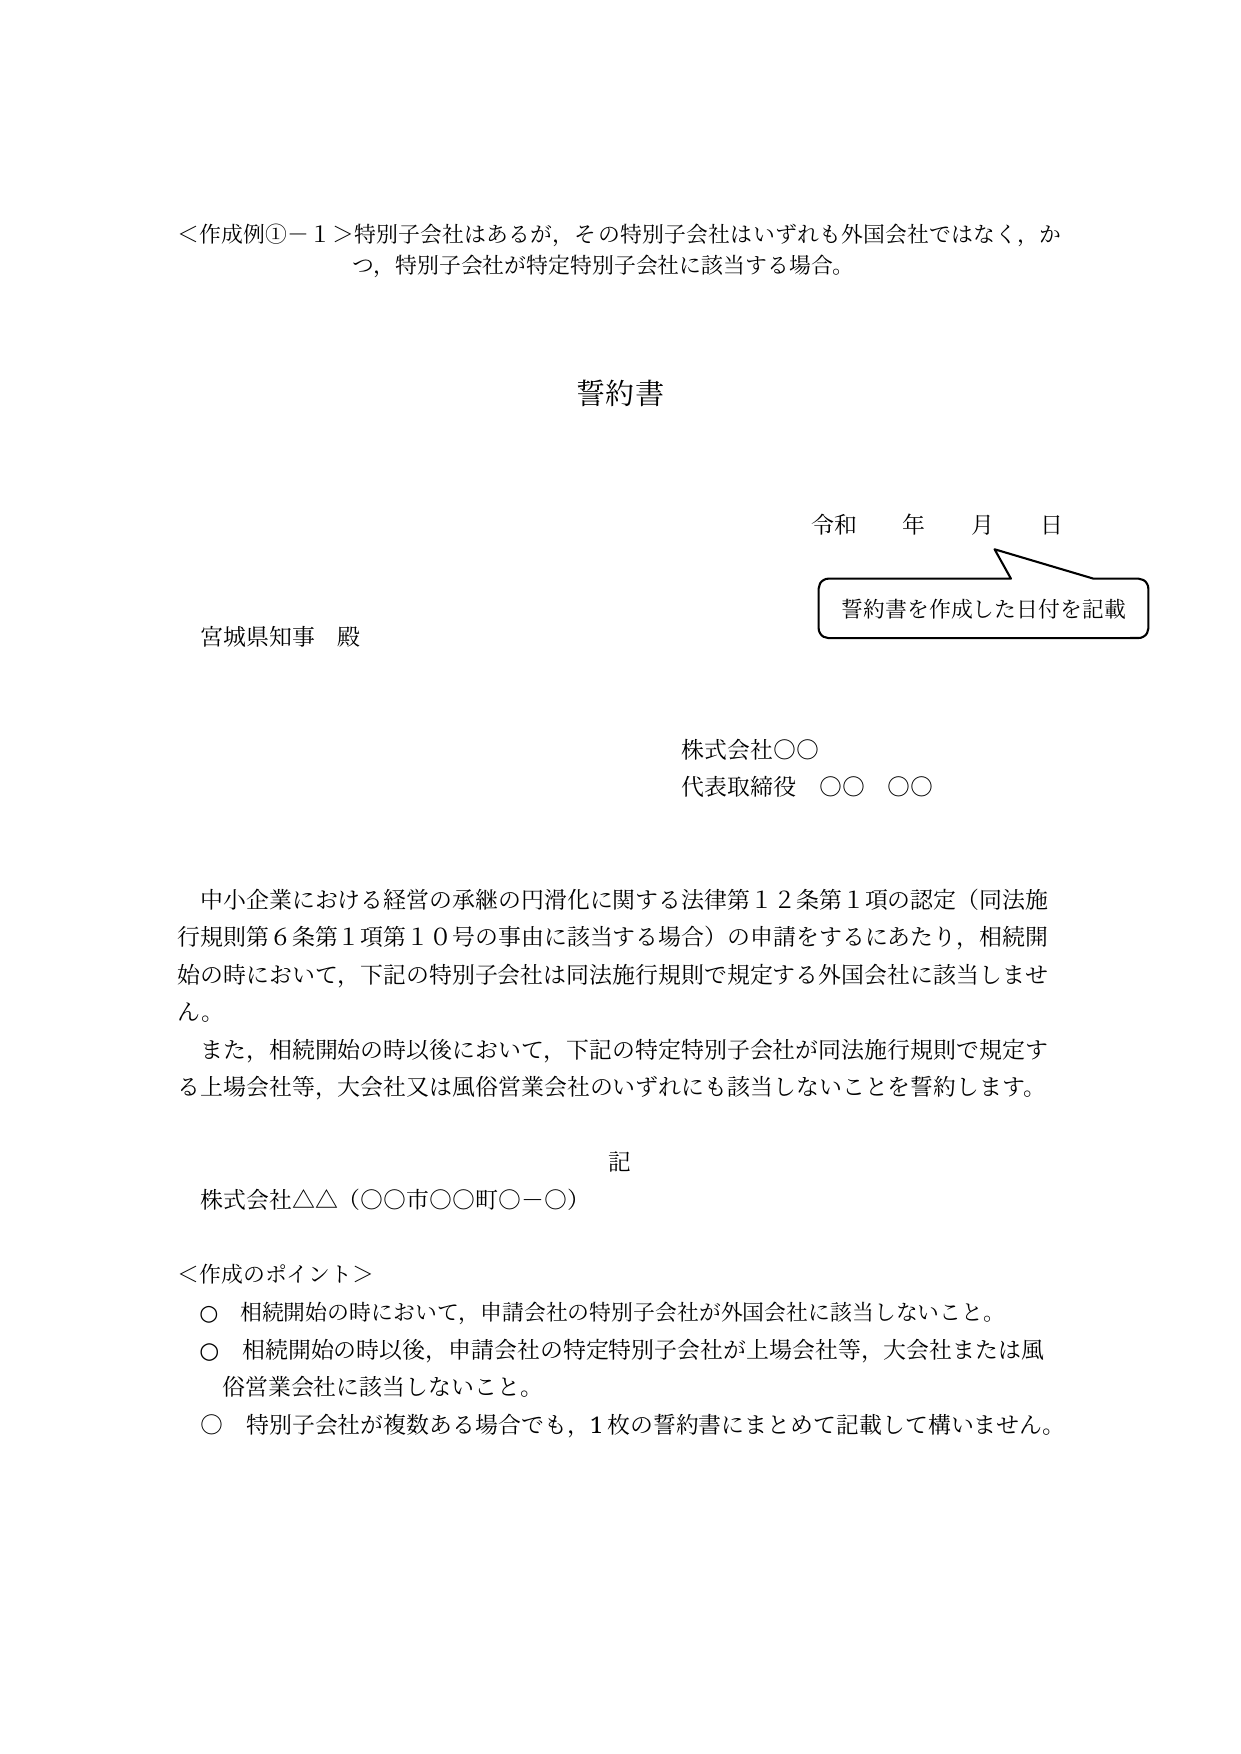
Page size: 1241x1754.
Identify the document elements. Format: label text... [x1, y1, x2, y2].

text 株式会社○○ [177, 730, 1063, 767]
subtitle 記 [177, 1142, 1063, 1180]
text ○ 相続開始の時において，申請会社の特別子会社が外国会社に該当しないこと。 [177, 1292, 1063, 1330]
text 代表取締役 ○○ ○○ [177, 767, 1063, 805]
text また，相続開始の時以後において，下記の特定特別子会社が同法施行規則で規定する上場会社等，大会社又は風俗営業会社のいずれにも該当しないことを誓約します。 [177, 1030, 1063, 1105]
text 中小企業における経営の承継の円滑化に関する法律第１２条第１項の認定（同法施行規則第６条第１項第１０号の事由に該当する場合）の申請をするにあたり，相続開始の時において，下記の特別子会社は同法施行規則で規定する外国会社に該当しません。 [177, 880, 1063, 1030]
text ○ 相続開始の時以後，申請会社の特定特別子会社が上場会社等，大会社または風俗営業会社に該当しないこと。 [199, 1330, 1063, 1405]
text 令和 年 月 日 [177, 505, 1063, 542]
text ＜作成例①－１＞特別子会社はあるが，その特別子会社はいずれも外国会社ではなく，かつ，特別子会社が特定特別子会社に該当する場合。 [177, 217, 1063, 280]
text ○ 特別子会社が複数ある場合でも，1枚の誓約書にまとめて記載して構いません。 [177, 1405, 1063, 1442]
text 宮城県知事 殿 [177, 617, 1063, 655]
text ＜作成のポイント＞ [177, 1255, 1063, 1292]
text 株式会社△△（○○市○○町○－○） [177, 1180, 1063, 1217]
text 誓約書 [177, 355, 1063, 430]
